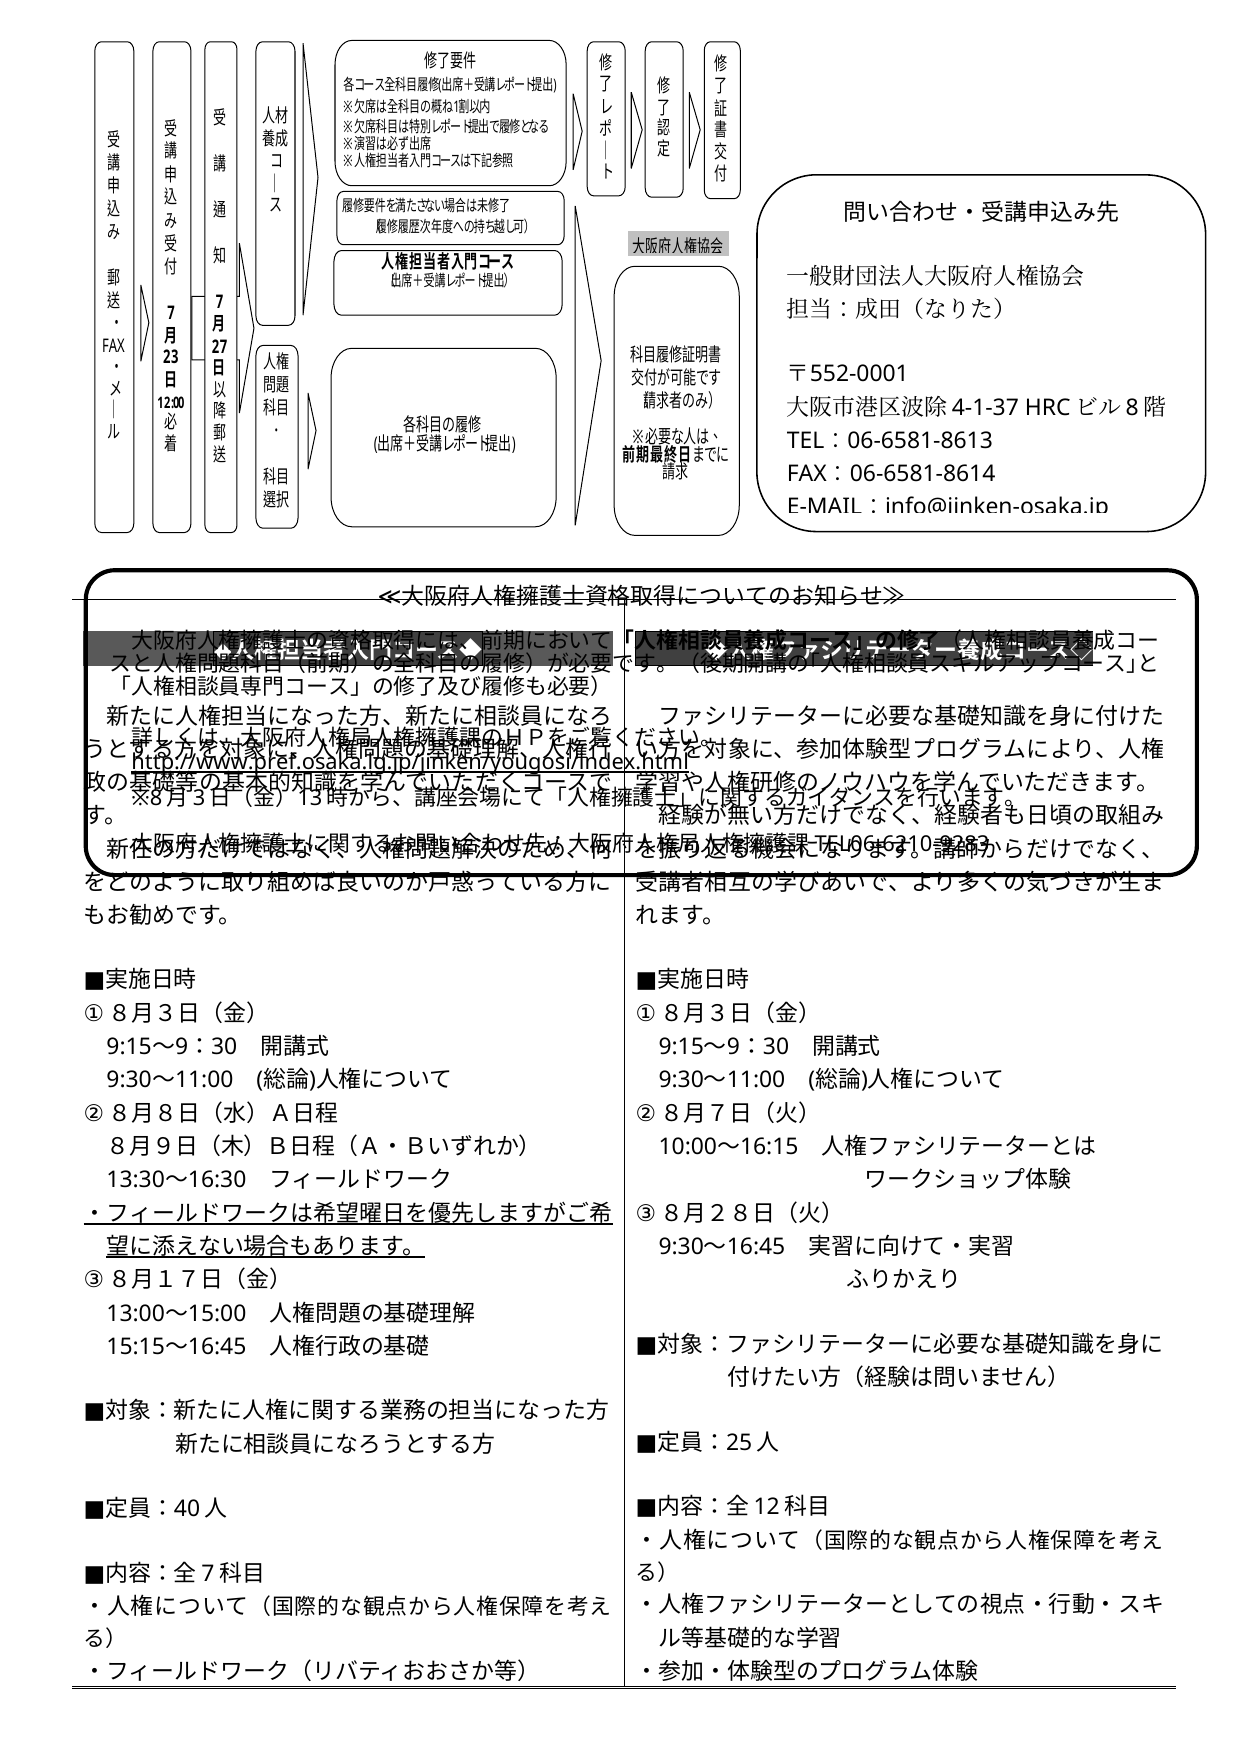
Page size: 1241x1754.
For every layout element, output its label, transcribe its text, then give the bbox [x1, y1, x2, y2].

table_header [72, 600, 624, 1686]
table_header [625, 877, 1176, 1686]
